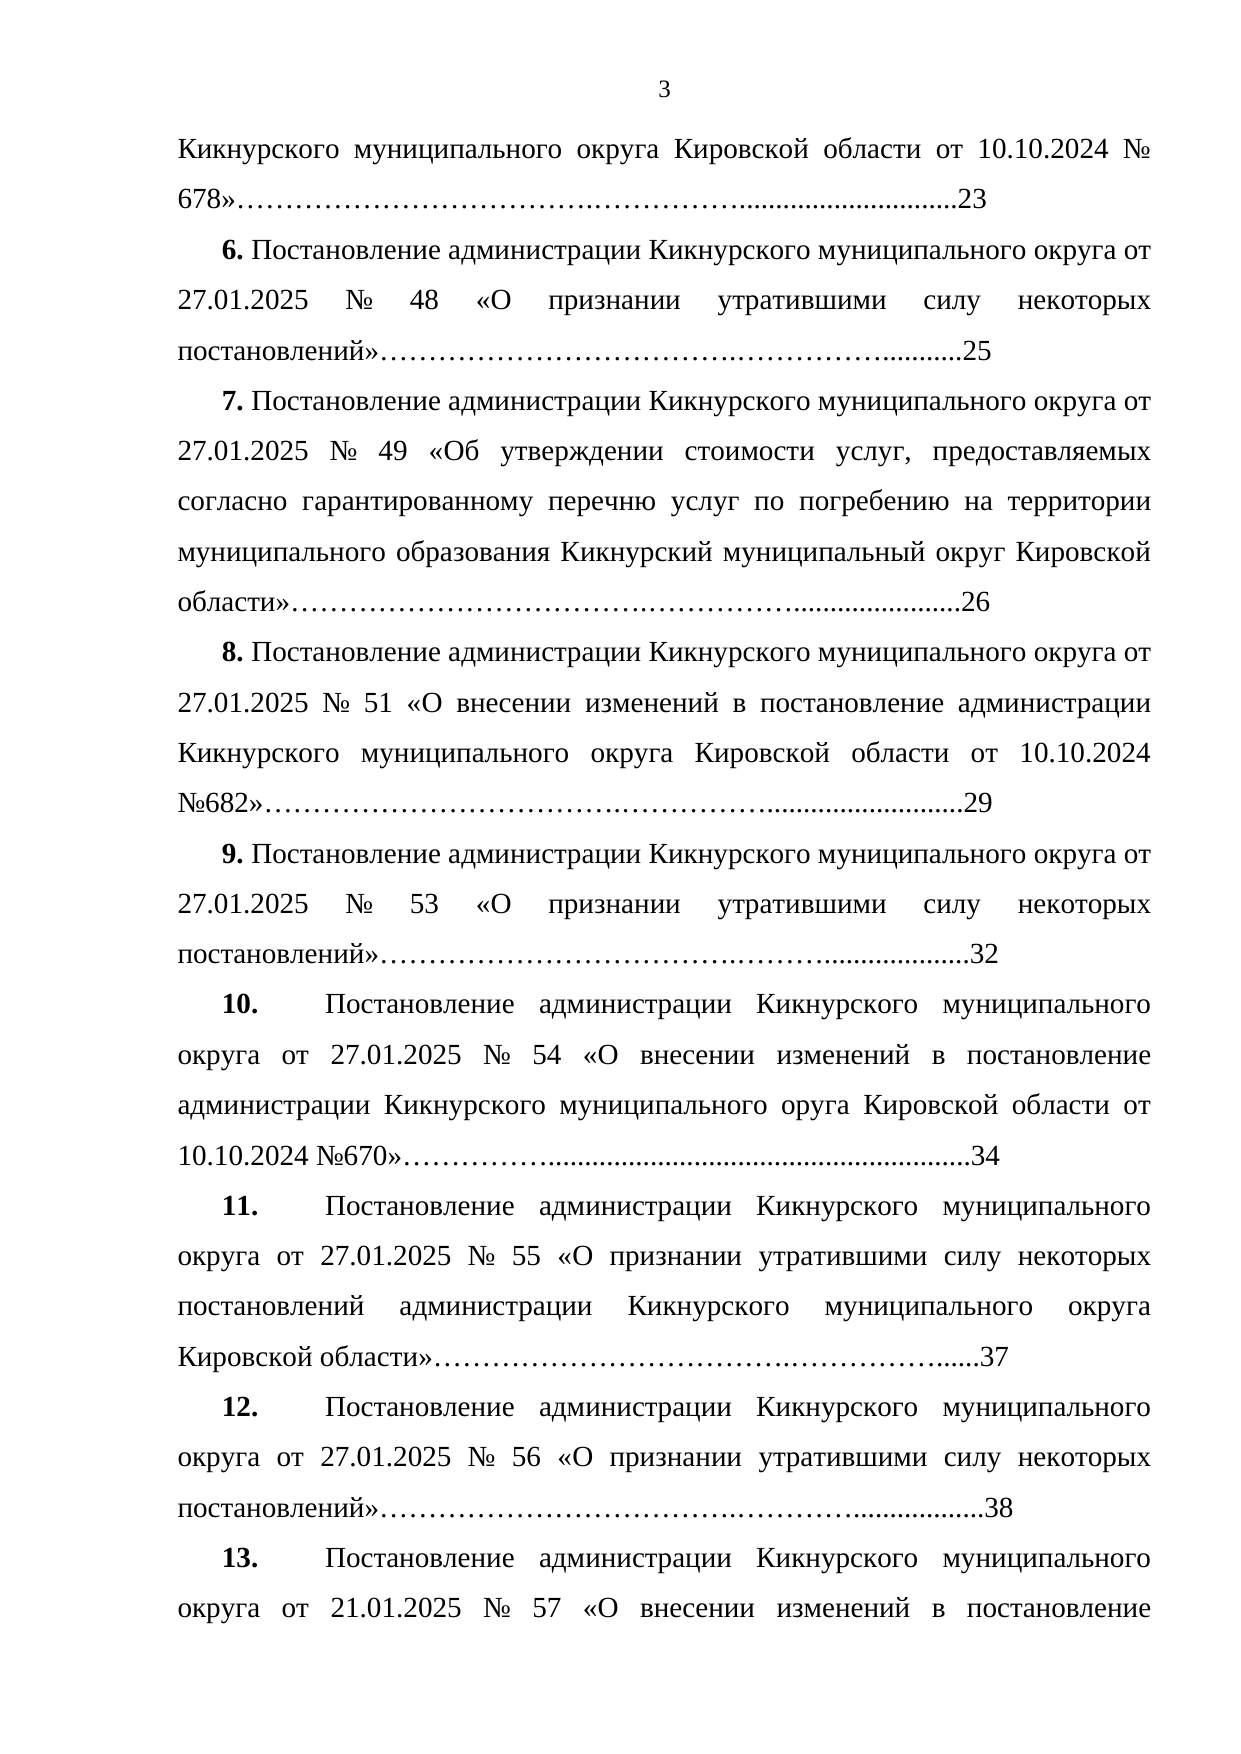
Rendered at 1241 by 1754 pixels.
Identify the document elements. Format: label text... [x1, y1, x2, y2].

list Постановление администрации Кикнурского муниципального округа от 27.01.2025 № 51 «О внесении изменений в постановление администрации Кикнурского муниципального округа Кировской области от 10.10.2024 №682»……………………………….……………...........................29 [177, 634, 1152, 819]
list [177, 131, 1152, 215]
list Постановление администрации Кикнурского муниципального округа от 27.01.2025 № 56 «О признании утратившими силу некоторых постановлений»……………………………….…………..................38 [177, 1389, 1152, 1523]
list Постановление администрации Кикнурского муниципального округа от 27.01.2025 № 49 «Об утверждении стоимости услуг, предоставляемых согласно гарантированному перечню услуг по погребению на территории муниципального образования Кикнурский муниципальный округ Кировской области»……………………………….…………….......................26 [177, 383, 1152, 618]
list Постановление администрации Кикнурского муниципального округа от 27.01.2025 № 48 «О признании утратившими силу некоторых постановлений»……………………………….……………...........25 [177, 232, 1152, 366]
list Постановление администрации Кикнурского муниципального округа от 27.01.2025 № 54 «О внесении изменений в постановление администрации Кикнурского муниципального оруга Кировской области от 10.10.2024 №670»……………..........................................................34 [177, 987, 1152, 1171]
list Постановление администрации Кикнурского муниципального округа от 27.01.2025 № 55 «О признании утратившими силу некоторых постановлений администрации Кикнурского муниципального округа Кировской области»……………………………….……………......37 [177, 1188, 1152, 1372]
list Постановление администрации Кикнурского муниципального округа от 27.01.2025 № 53 «О признании утратившими силу некоторых постановлений»……………………………….………....................32 [177, 836, 1152, 970]
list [177, 1540, 1152, 1624]
